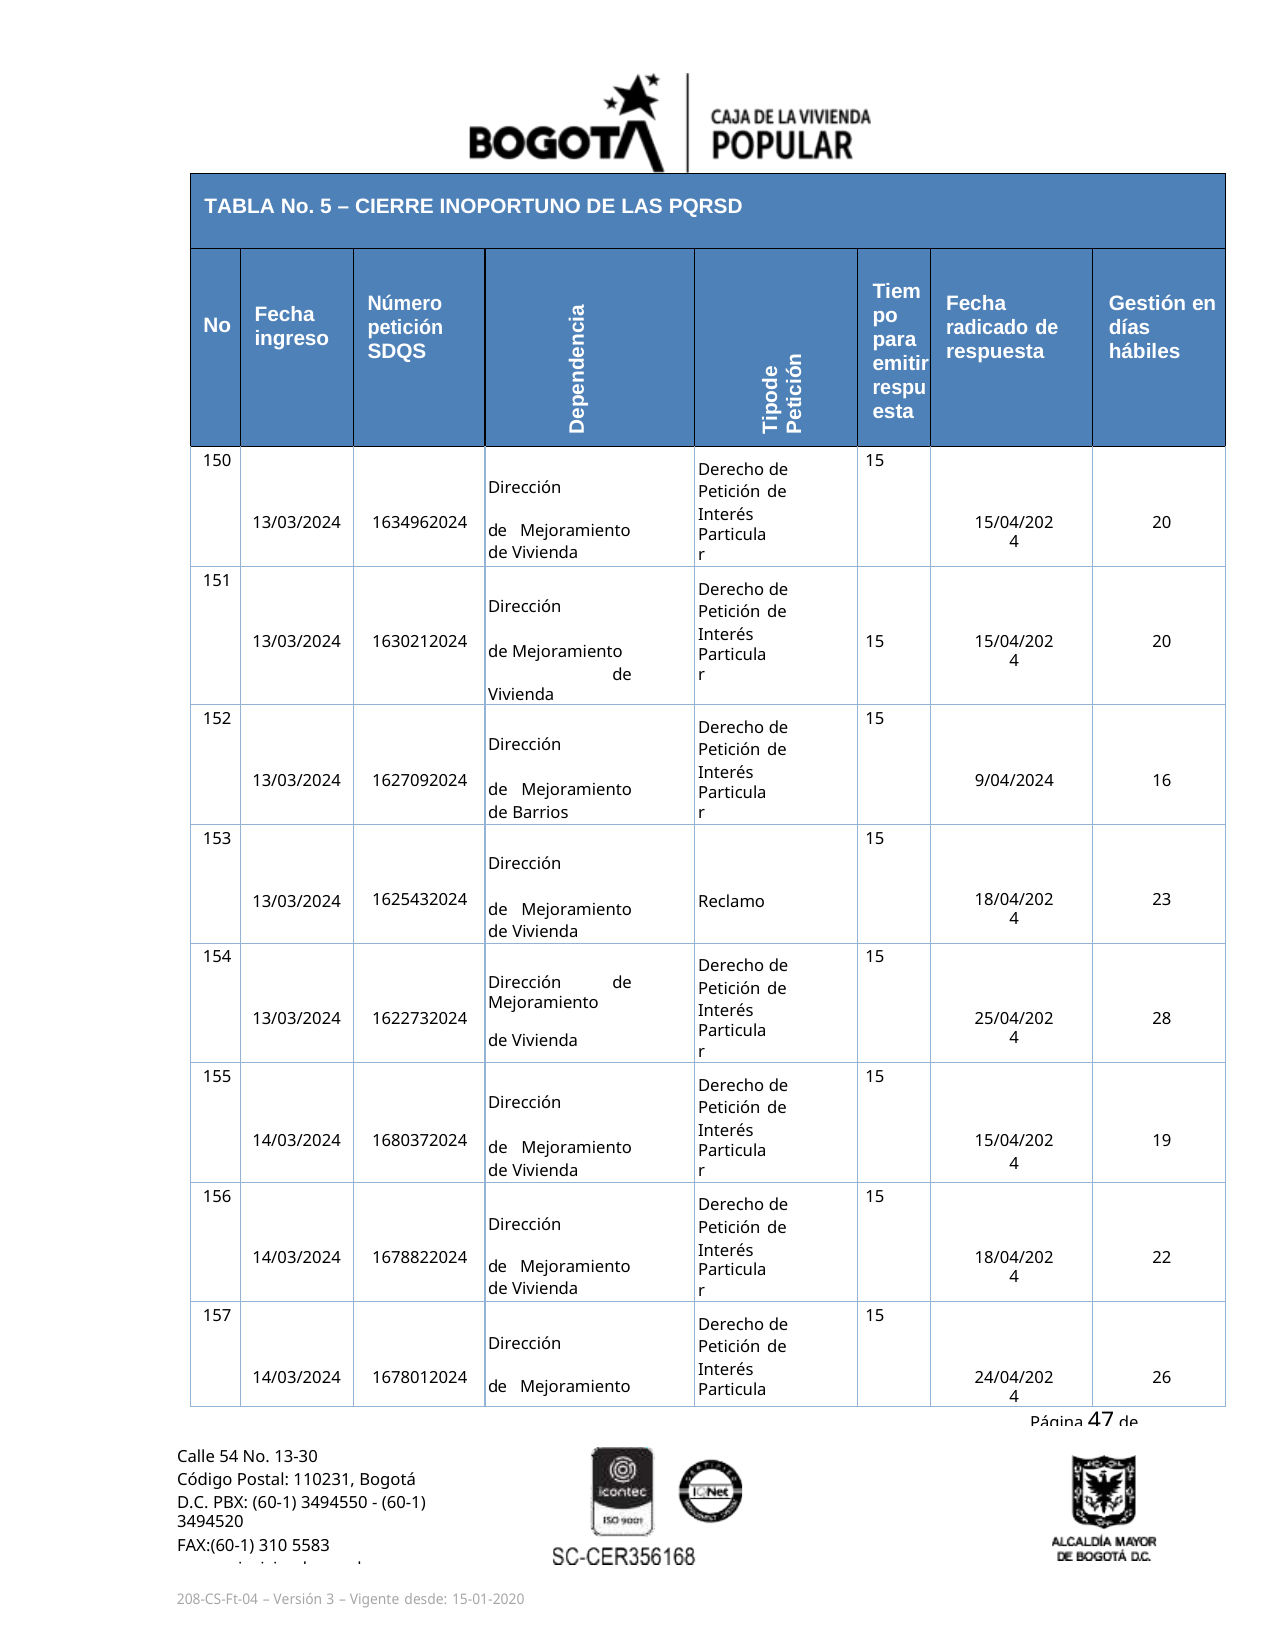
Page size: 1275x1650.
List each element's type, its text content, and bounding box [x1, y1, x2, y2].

picture [1052, 1455, 1157, 1561]
table_cell 22 [1093, 1183, 1225, 1301]
table_cell 15/04/2024 [931, 567, 1092, 704]
table_cell Dirección de Mejoramiento de Vivienda [486, 567, 694, 704]
picture [552, 1447, 743, 1565]
table_cell 153 [191, 825, 240, 942]
table_cell 15/04/2024 [931, 447, 1092, 566]
table_cell 25/04/2024 [931, 944, 1092, 1062]
table_cell 15 [858, 944, 930, 1062]
table_cell Dirección de Mejoramiento de Barrios [486, 705, 694, 824]
table_cell Reclamo [695, 825, 857, 942]
table_cell Derecho de Petición de Interés Particular [695, 944, 857, 1062]
table_cell 28 [1093, 944, 1225, 1062]
table_cell 15 [858, 1063, 930, 1182]
table_cell 15 [858, 825, 930, 942]
table_cell 13/03/2024 [241, 567, 353, 704]
table_cell 155 [191, 1063, 240, 1182]
table_cell 154 [191, 944, 240, 1062]
table_cell 26 [1093, 1302, 1225, 1406]
table_cell 1627092024 [354, 705, 484, 824]
table_cell 13/03/2024 [241, 944, 353, 1062]
table_cell 1678012024 [354, 1302, 484, 1406]
table_cell 1634962024 [354, 447, 484, 566]
table_cell Derecho de Petición de Interés Particular [695, 705, 857, 824]
table_cell 1678822024 [354, 1183, 484, 1301]
table_cell Derecho de Petición de Interés Particular [695, 1063, 857, 1182]
table_cell 15 [858, 567, 930, 704]
table_cell 150 [191, 447, 240, 566]
table_cell 18/04/2024 [931, 1183, 1092, 1301]
table_cell 156 [191, 1183, 240, 1301]
table_cell 20 [1093, 447, 1225, 566]
table_cell Dirección de Mejoramiento de Vivienda [486, 1063, 694, 1182]
table_cell Derecho de Petición de Interés Particular [695, 1183, 857, 1301]
table_cell 1622732024 [354, 944, 484, 1062]
table_cell Gestión en días hábiles [1093, 249, 1225, 446]
table_cell 20 [1093, 567, 1225, 704]
table_cell Tipo de Petición [695, 249, 857, 446]
table_cell 13/03/2024 [241, 447, 353, 566]
table_cell 24/04/2024 [931, 1302, 1092, 1406]
table_cell 14/03/2024 [241, 1183, 353, 1301]
table_cell 16 [1093, 705, 1225, 824]
table_cell 14/03/2024 [241, 1063, 353, 1182]
table_cell 15/04/2024 [931, 1063, 1092, 1182]
table_cell 19 [1093, 1063, 1225, 1182]
table_cell 1630212024 [354, 567, 484, 704]
table_cell Derecho de Petición de Interés Particular [695, 1302, 857, 1406]
table_cell Dirección de Mejoramiento de Vivienda [486, 944, 694, 1062]
table_cell Dirección de Mejoramiento de Vivienda [486, 1302, 694, 1406]
table_cell 9/04/2024 [931, 705, 1092, 824]
table_cell Fecha ingreso [241, 249, 353, 446]
table_cell No [191, 249, 240, 446]
table_cell Derecho de Petición de Interés Particular [695, 447, 857, 566]
table_cell Tiem po para emitir respu esta [858, 249, 930, 446]
table_cell 15 [858, 705, 930, 824]
table_cell 15 [858, 1302, 930, 1406]
table_cell 15 [858, 447, 930, 566]
table_cell 151 [191, 567, 240, 704]
table_header TABLA No. 5 – CIERRE INOPORTUNO DE LAS PQRSD [191, 174, 1225, 248]
table_cell Dirección de Mejoramiento de Vivienda [486, 825, 694, 942]
table_cell Dirección de Mejoramiento de Vivienda [486, 1183, 694, 1301]
table_cell Número petición SDQS [354, 249, 484, 446]
table_cell 23 [1093, 825, 1225, 942]
table_cell Dependencia [486, 249, 694, 446]
table_cell Dirección de Mejoramiento de Vivienda [486, 447, 694, 566]
table_cell 152 [191, 705, 240, 824]
table_cell 14/03/2024 [241, 1302, 353, 1406]
table_cell Derecho de Petición de Interés Particular [695, 567, 857, 704]
table_cell 13/03/2024 [241, 825, 353, 942]
table_cell 15 [858, 1183, 930, 1301]
table_cell 13/03/2024 [241, 705, 353, 824]
table_cell 157 [191, 1302, 240, 1406]
picture [469, 73, 871, 173]
table_cell 1680372024 [354, 1063, 484, 1182]
table_cell 1625432024 [354, 825, 484, 942]
table_cell 18/04/2024 [931, 825, 1092, 942]
table_cell Fecha radicado de respuesta [931, 249, 1092, 446]
